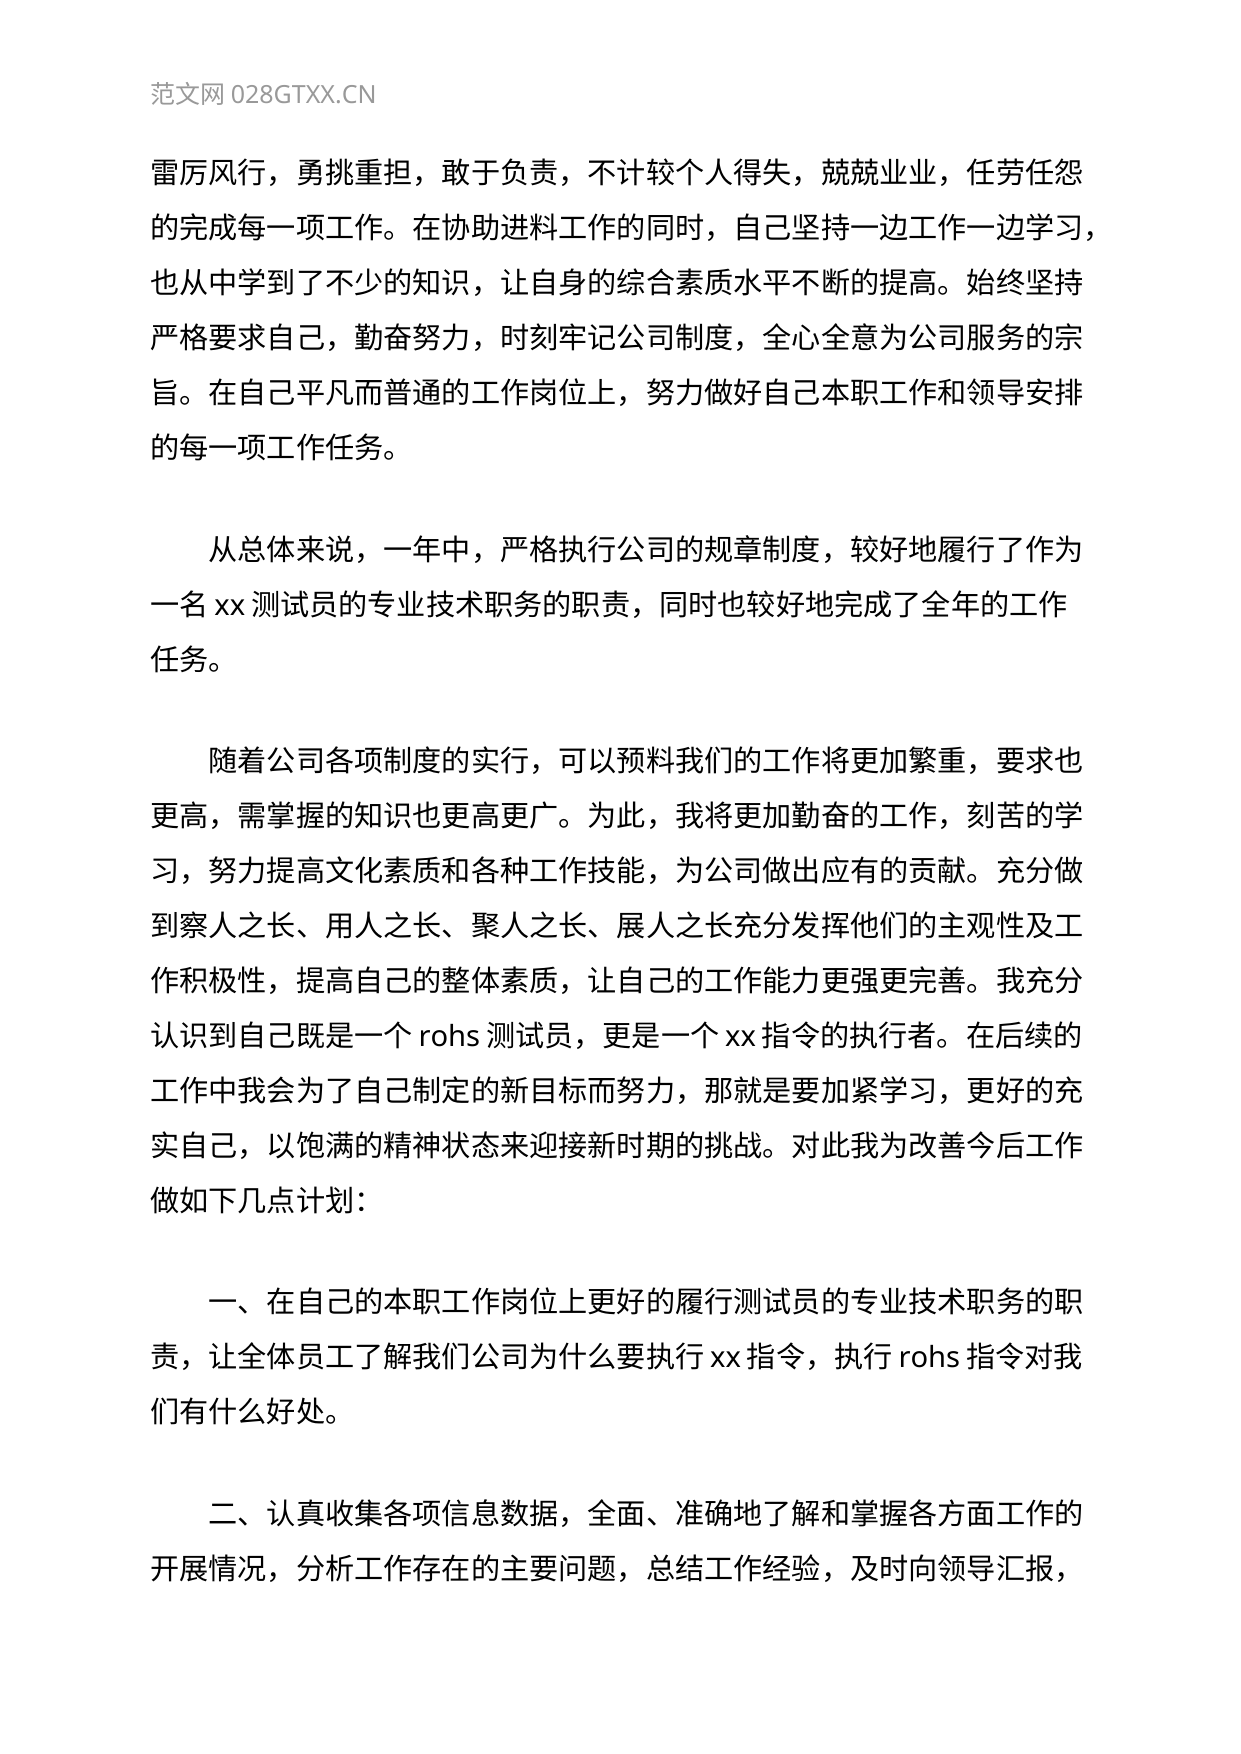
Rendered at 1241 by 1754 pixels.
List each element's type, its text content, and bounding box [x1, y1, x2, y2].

text 从总体来说，一年中，严格执行公司的规章制度，较好地履行了作为一名xx测试员的专业技术职务的职责，同时也较好地完成了全年的工作任务。 [150, 526, 1090, 678]
text 一、在自己的本职工作岗位上更好的履行测试员的专业技术职务的职责，让全体员工了解我们公司为什么要执行xx指令，执行rohs指令对我们有什么好处。 [150, 1279, 1090, 1431]
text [150, 1491, 1090, 1588]
text 随着公司各项制度的实行，可以预料我们的工作将更加繁重，要求也更高，需掌握的知识也更高更广。为此，我将更加勤奋的工作，刻苦的学习，努力提高文化素质和各种工作技能，为公司做出应有的贡献。充分做到察人之长、用人之长、聚人之长、展人之长充分发挥他们的主观性及工作积极性，提高自己的整体素质，让自己的工作能力更强更完善。我充分认识到自己既是一个rohs测试员，更是一个xx指令的执行者。在后续的工作中我会为了自己制定的新目标而努力，那就是要加紧学习，更好的充实自己，以饱满的精神状态来迎接新时期的挑战。对此我为改善今后工作做如下几点计划： [150, 738, 1090, 1219]
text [150, 150, 1090, 467]
